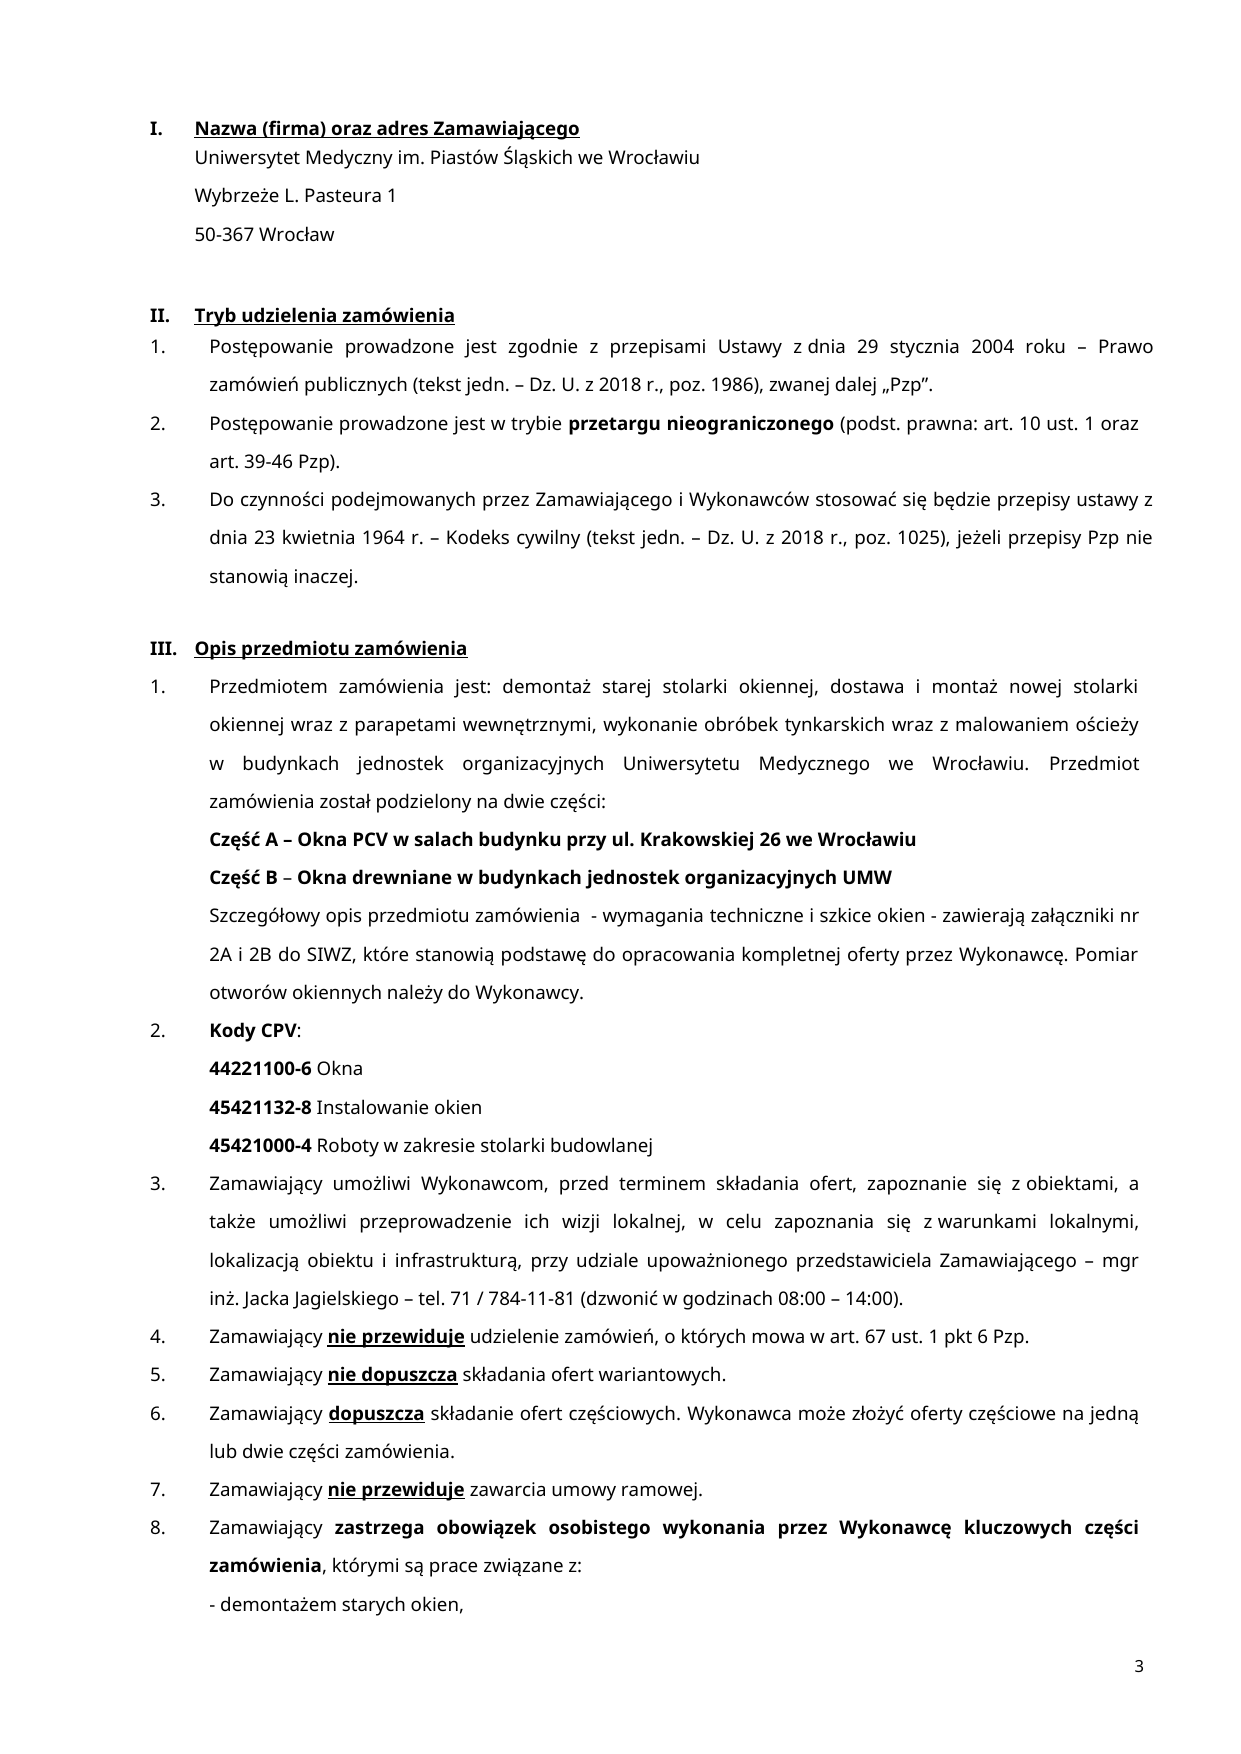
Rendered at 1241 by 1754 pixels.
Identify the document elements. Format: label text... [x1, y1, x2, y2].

list Zamawiający zastrzega obowiązek osobistego wykonania przez Wykonawcę kluczowych części zamówienia, którymi są prace związane z: [150, 1514, 1139, 1578]
list Część B – Okna drewniane w budynkach jednostek organizacyjnych UMW [209, 864, 1139, 890]
list Nazwa (firma) oraz adres Zamawiającego [150, 115, 1139, 141]
list Tryb udzielenia zamówienia [150, 302, 1139, 327]
list Do czynności podejmowanych przez Zamawiającego i Wykonawców stosować się będzie przepisy ustawy z dnia 23 kwietnia 1964 r. – Kodeks cywilny (tekst jedn. – Dz. U. z 2018 r., poz. 1025), jeżeli przepisy Pzp nie stanowią inaczej. [150, 486, 1154, 588]
text 50-367 Wrocław [194, 221, 1139, 246]
list - demontażem starych okien, [209, 1591, 1139, 1616]
text 45421132-8 Instalowanie okien [150, 1094, 1139, 1119]
text Uniwersytet Medyczny im. Piastów Śląskich we Wrocławiu [194, 144, 1139, 170]
list Zamawiający umożliwi Wykonawcom, przed terminem składania ofert, zapoznanie się z obiektami, a także umożliwi przeprowadzenie ich wizji lokalnej, w celu zapoznania się z warunkami lokalnymi, lokalizacją obiektu i infrastrukturą, przy udziale upoważnionego przedstawiciela Zamawiającego – mgr inż. Jacka Jagielskiego – tel. 71 / 784-11-81 (dzwonić w godzinach 08:00 – 14:00). [150, 1170, 1139, 1311]
list Szczegółowy opis przedmiotu zamówienia - wymagania techniczne i szkice okien - zawierają załączniki nr 2A i 2B do SIWZ, które stanowią podstawę do opracowania kompletnej oferty przez Wykonawcę. Pomiar otworów okiennych należy do Wykonawcy. [209, 903, 1139, 1005]
list Przedmiotem zamówienia jest: demontaż starej stolarki okiennej, dostawa i montaż nowej stolarki okiennej wraz z parapetami wewnętrznymi, wykonanie obróbek tynkarskich wraz z malowaniem ościeży w budynkach jednostek organizacyjnych Uniwersytetu Medycznego we Wrocławiu. Przedmiot zamówienia został podzielony na dwie części: [150, 673, 1139, 814]
list Zamawiający nie przewiduje zawarcia umowy ramowej. [150, 1476, 1139, 1502]
list Zamawiający nie przewiduje udzielenie zamówień, o których mowa w art. 67 ust. 1 pkt 6 Pzp. [150, 1323, 1139, 1349]
list Opis przedmiotu zamówienia [150, 635, 1139, 661]
list Zamawiający nie dopuszcza składania ofert wariantowych. [150, 1362, 1139, 1387]
text 45421000-4 Roboty w zakresie stolarki budowlanej [150, 1132, 1139, 1158]
list Postępowanie prowadzone jest w trybie przetargu nieograniczonego (podst. prawna: art. 10 ust. 1 oraz art. 39-46 Pzp). [150, 410, 1139, 474]
text Wybrzeże L. Pasteura 1 [194, 183, 1139, 208]
list Zamawiający dopuszcza składanie ofert częściowych. Wykonawca może złożyć oferty częściowe na jedną lub dwie części zamówienia. [150, 1400, 1139, 1463]
list Kody CPV: [150, 1017, 1139, 1043]
list Część A – Okna PCV w salach budynku przy ul. Krakowskiej 26 we Wrocławiu [209, 826, 1139, 852]
text 44221100-6 Okna [150, 1056, 1139, 1081]
list Postępowanie prowadzone jest zgodnie z przepisami Ustawy z dnia 29 stycznia 2004 roku – Prawo zamówień publicznych (tekst jedn. – Dz. U. z 2018 r., poz. 1986), zwanej dalej „Pzp”. [150, 333, 1154, 397]
